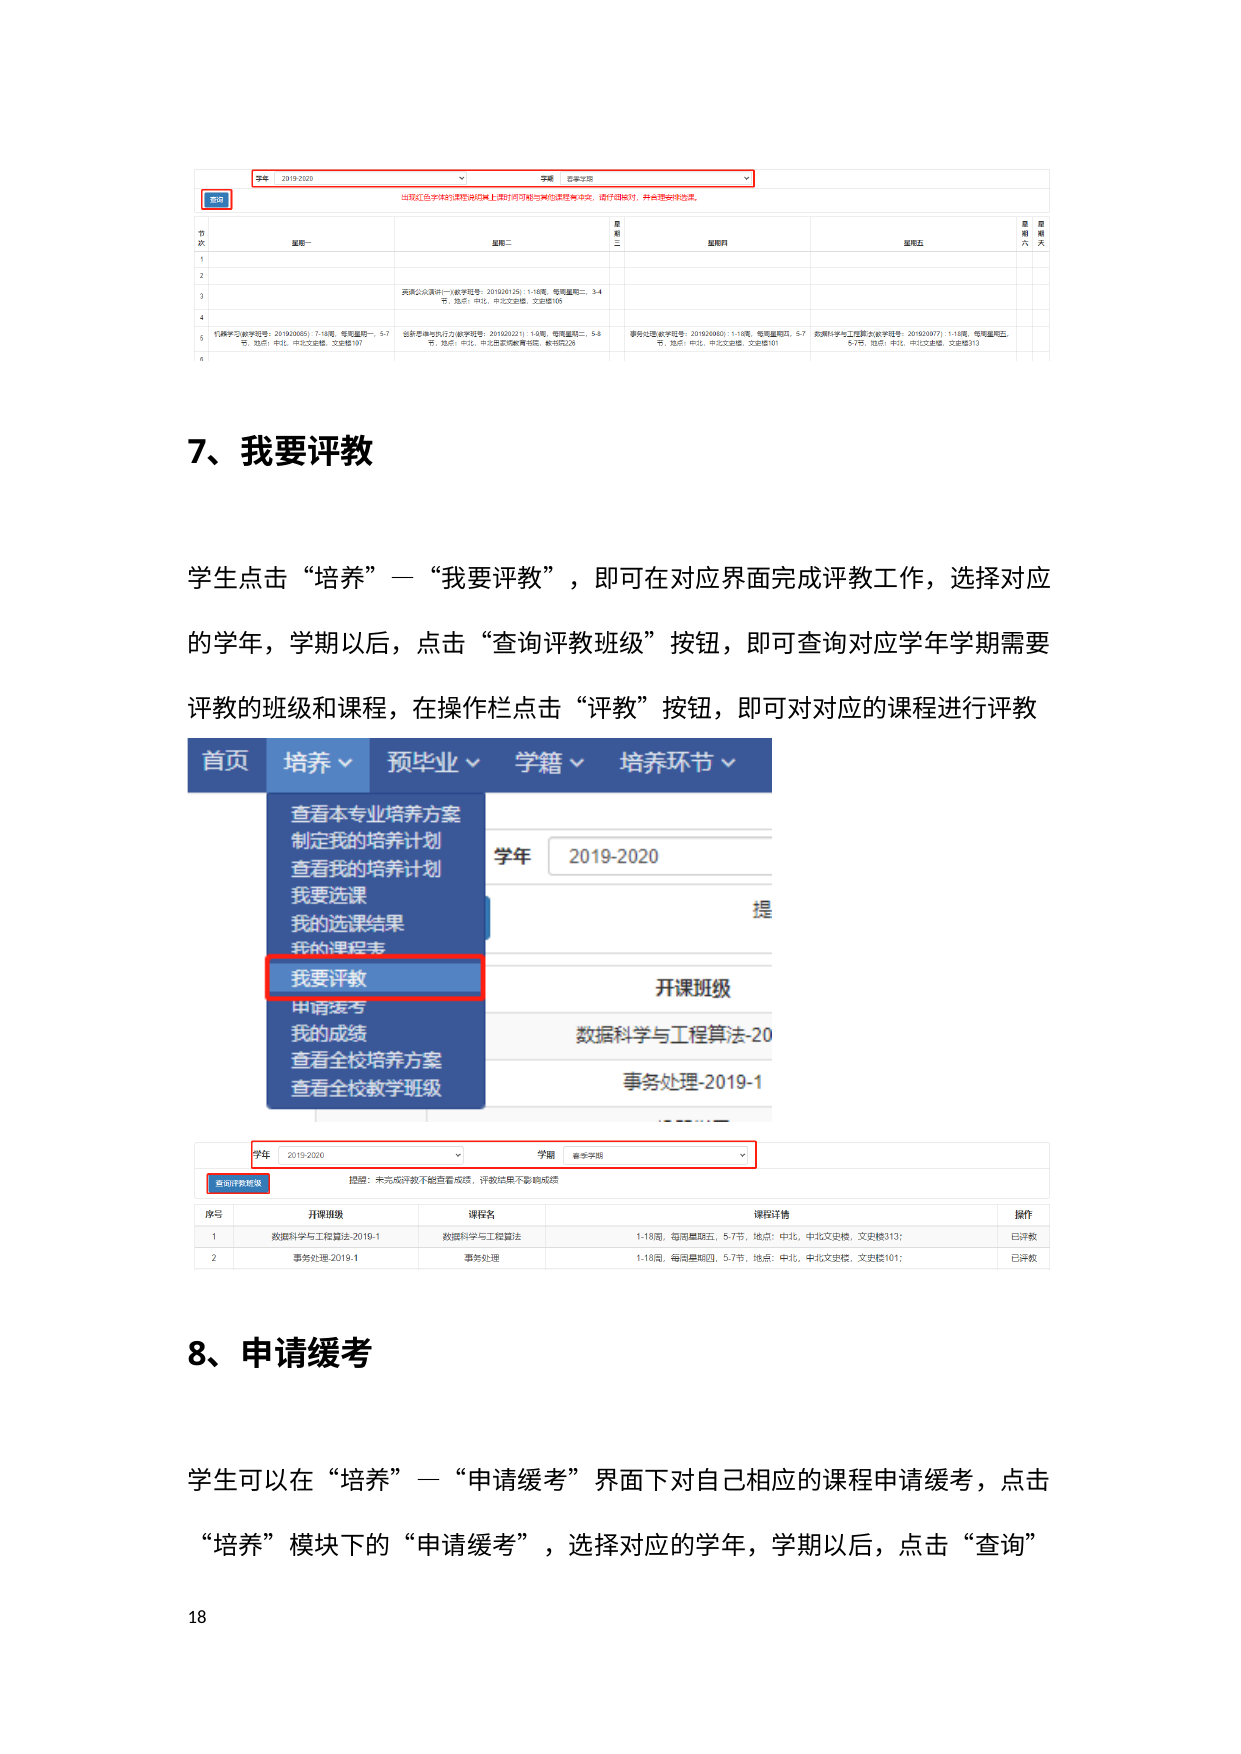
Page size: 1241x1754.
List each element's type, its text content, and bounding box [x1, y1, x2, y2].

picture [187, 1128, 1053, 1270]
subtitle 我要评教 [187, 417, 1053, 482]
picture [187, 738, 772, 1122]
picture [187, 162, 1053, 361]
text 学生点击“培养”—“我要评教”，即可在对应界面完成评教工作，选择对应的学年，学期以后，点击“查询评教班级”按钮，即可查询对应学年学期需要评教的班级和课程，在操作栏点击“评教”按钮，即可对对应的课程进行评教 [187, 544, 1053, 739]
subtitle 申请缓考 [187, 1318, 1053, 1383]
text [187, 1446, 1053, 1576]
